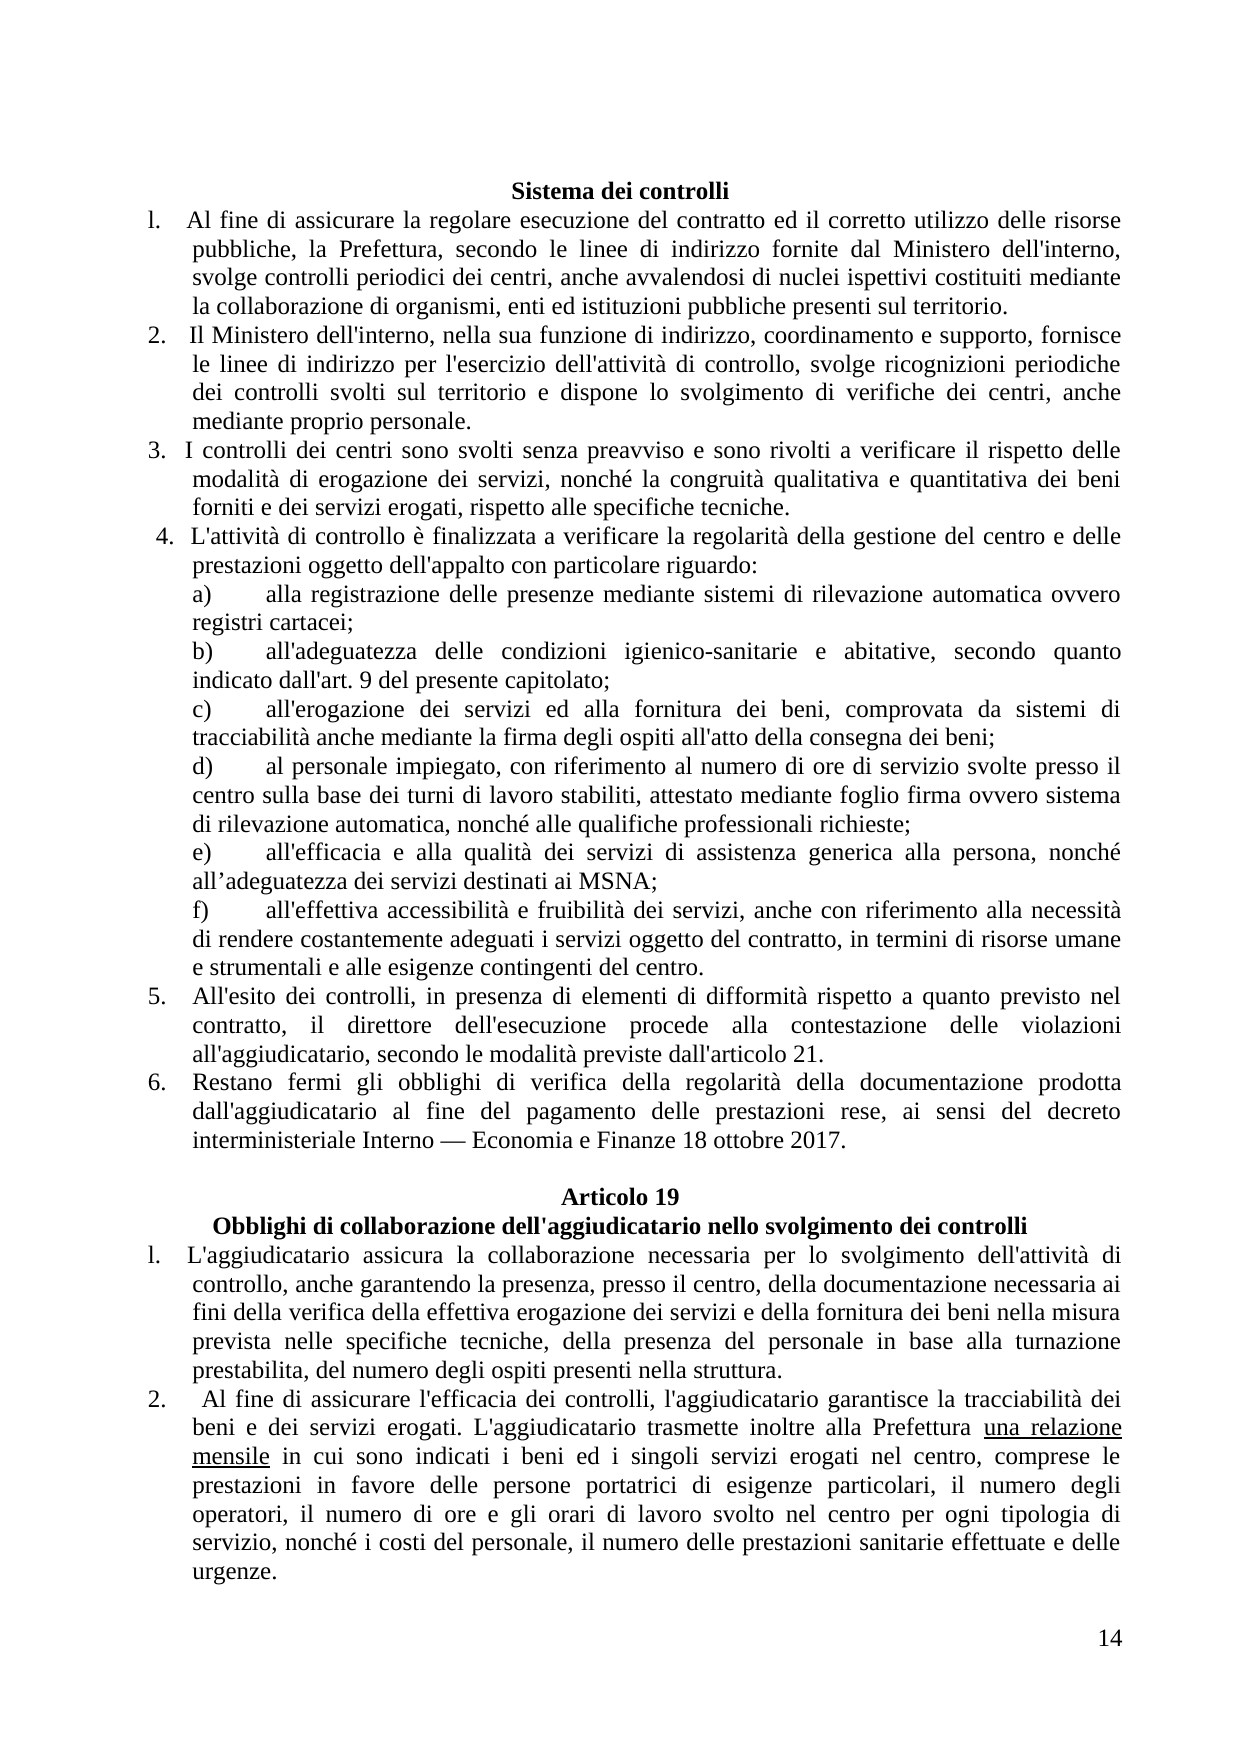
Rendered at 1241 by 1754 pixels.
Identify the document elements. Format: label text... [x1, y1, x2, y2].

text 4. L'attività di controllo è finalizzata a verificare la regolarità della gestione del centro e delle prestazioni oggetto dell'appalto con particolare riguardo: [148, 521, 1122, 579]
text c) all'erogazione dei servizi ed alla fornitura dei beni, comprovata da sistemi di tracciabilità anche mediante la firma degli ospiti all'atto della consegna dei beni; [192, 694, 1122, 751]
text a) alla registrazione delle presenze mediante sistemi di rilevazione automatica ovvero registri cartacei; [192, 579, 1122, 636]
text f) all'effettiva accessibilità e fruibilità dei servizi, anche con riferimento alla necessità di rendere costantemente adeguati i servizi oggetto del contratto, in termini di risorse umane e strumentali e alle esigenze contingenti del centro. [192, 895, 1122, 981]
text 5. All'esito dei controlli, in presenza di elementi di difformità rispetto a quanto previsto nel contratto, il direttore dell'esecuzione procede alla contestazione delle violazioni all'aggiudicatario, secondo le modalità previste dall'articolo 21. [148, 981, 1122, 1067]
text Sistema dei controlli [118, 176, 1122, 205]
text e) all'efficacia e alla qualità dei servizi di assistenza generica alla persona, nonché all’adeguatezza dei servizi destinati ai MSNA; [192, 837, 1122, 895]
text Articolo 19 [118, 1182, 1122, 1211]
text 2. Al fine di assicurare l'efficacia dei controlli, l'aggiudicatario garantisce la tracciabilità dei beni e dei servizi erogati. L'aggiudicatario trasmette inoltre alla Prefettura una relazione mensile in cui sono indicati i beni ed i singoli servizi erogati nel centro, comprese le prestazioni in favore delle persone portatrici di esigenze particolari, il numero degli operatori, il numero di ore e gli orari di lavoro svolto nel centro per ogni tipologia di servizio, nonché i costi del personale, il numero delle prestazioni sanitarie effettuate e delle urgenze. [148, 1384, 1122, 1585]
text 3. I controlli dei centri sono svolti senza preavviso e sono rivolti a verificare il rispetto delle modalità di erogazione dei servizi, nonché la congruità qualitativa e quantitativa dei beni forniti e dei servizi erogati, rispetto alle specifiche tecniche. [148, 435, 1122, 521]
text d) al personale impiegato, con riferimento al numero di ore di servizio svolte presso il centro sulla base dei turni di lavoro stabiliti, attestato mediante foglio firma ovvero sistema di rilevazione automatica, nonché alle qualifiche professionali richieste; [192, 751, 1122, 837]
text b) all'adeguatezza delle condizioni igienico-sanitarie e abitative, secondo quanto indicato dall'art. 9 del presente capitolato; [192, 636, 1122, 694]
text 6. Restano fermi gli obblighi di verifica della regolarità della documentazione prodotta dall'aggiudicatario al fine del pagamento delle prestazioni rese, ai sensi del decreto interministeriale Interno — Economia e Finanze 18 ottobre 2017. [148, 1067, 1122, 1154]
text l. Al fine di assicurare la regolare esecuzione del contratto ed il corretto utilizzo delle risorse pubbliche, la Prefettura, secondo le linee di indirizzo fornite dal Ministero dell'interno, svolge controlli periodici dei centri, anche avvalendosi di nuclei ispettivi costituiti mediante la collaborazione di organismi, enti ed istituzioni pubbliche presenti sul territorio. [148, 205, 1122, 320]
text l. L'aggiudicatario assicura la collaborazione necessaria per lo svolgimento dell'attività di controllo, anche garantendo la presenza, presso il centro, della documentazione necessaria ai fini della verifica della effettiva erogazione dei servizi e della fornitura dei beni nella misura prevista nelle specifiche tecniche, della presenza del personale in base alla turnazione prestabilita, del numero degli ospiti presenti nella struttura. [148, 1240, 1122, 1384]
text Obblighi di collaborazione dell'aggiudicatario nello svolgimento dei controlli [118, 1211, 1122, 1240]
text 2. Il Ministero dell'interno, nella sua funzione di indirizzo, coordinamento e supporto, fornisce le linee di indirizzo per l'esercizio dell'attività di controllo, svolge ricognizioni periodiche dei controlli svolti sul territorio e dispone lo svolgimento di verifiche dei centri, anche mediante proprio personale. [148, 320, 1122, 435]
